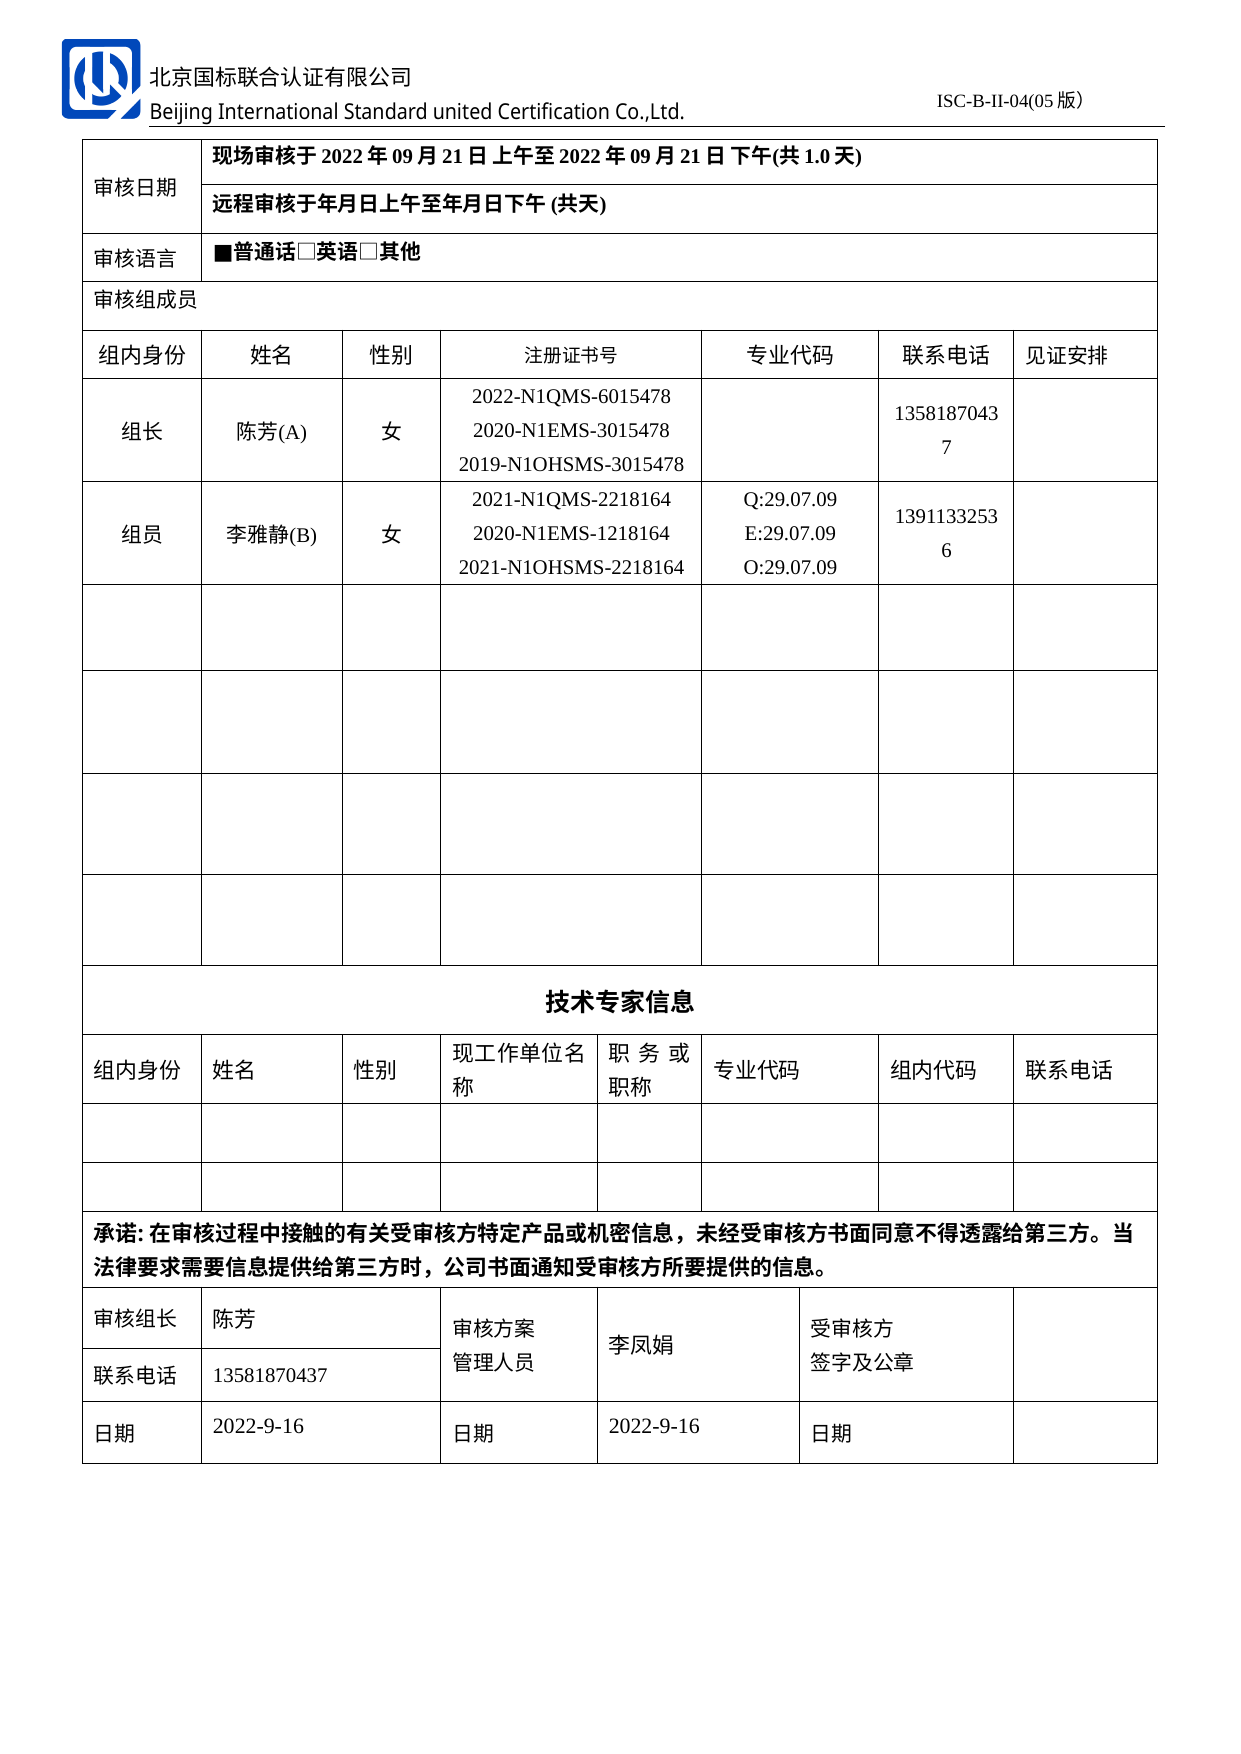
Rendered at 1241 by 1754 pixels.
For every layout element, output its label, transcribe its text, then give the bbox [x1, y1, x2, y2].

table_cell 承诺: 在审核过程中接触的有关受审核方特定产品或机密信息，未经受审核方书面同意不得透露给第三方。当法律要求需要信息提供给第三方时，公司书面通知受审核方所要提供的信息。 [83, 1212, 1157, 1287]
table_cell 组内身份 [83, 331, 201, 378]
table_cell [598, 1163, 701, 1211]
table_cell 见证安排 [1014, 331, 1157, 378]
table_cell [879, 1104, 1013, 1162]
table_cell 联系电话 [83, 1349, 201, 1401]
table_cell [83, 1104, 201, 1162]
table_cell 联系电话 [1014, 1035, 1157, 1103]
table_cell [202, 671, 342, 773]
table_cell [441, 585, 701, 670]
table_cell ■普通话□英语□其他 [202, 234, 1157, 281]
table_cell [879, 585, 1013, 670]
table_cell [1014, 1288, 1157, 1401]
table_cell [1014, 482, 1157, 584]
table_cell [202, 1104, 342, 1162]
table_cell 联系电话 [879, 331, 1013, 378]
table_cell 现工作单位名称 [441, 1035, 597, 1103]
table_cell 审核组长 [83, 1288, 201, 1348]
table_cell 李凤娟 [598, 1288, 799, 1401]
table_cell 组员 [83, 482, 201, 584]
table_cell 职务或职称 [598, 1035, 701, 1103]
table_cell [879, 1163, 1013, 1211]
table_cell [879, 875, 1013, 965]
table_cell [343, 774, 440, 874]
table_cell 女 [343, 379, 440, 481]
table_cell [441, 774, 701, 874]
table_cell [1014, 875, 1157, 965]
table_cell [343, 585, 440, 670]
table_cell 审核日期 [83, 140, 201, 233]
table_cell 专业代码 [702, 1035, 878, 1103]
table_cell [202, 585, 342, 670]
table_cell 李雅静(B) [202, 482, 342, 584]
table_cell [441, 875, 701, 965]
table_cell [1014, 1104, 1157, 1162]
table_cell 审核语言 [83, 234, 201, 281]
table_cell [343, 1104, 440, 1162]
table_cell [83, 671, 201, 773]
table_cell [202, 875, 342, 965]
table_cell 技术专家信息 [83, 966, 1157, 1034]
table_cell [1014, 1402, 1157, 1463]
table_cell [879, 774, 1013, 874]
table_cell 性别 [343, 1035, 440, 1103]
table_cell 组长 [83, 379, 201, 481]
table_cell [83, 875, 201, 965]
table_cell 审核组成员 [83, 282, 1157, 329]
table_cell 13581870437 [202, 1349, 440, 1401]
table_cell [702, 585, 878, 670]
table_cell 日期 [800, 1402, 1013, 1463]
table_cell 陈芳 [202, 1288, 440, 1348]
table_cell [83, 774, 201, 874]
table_cell [1014, 379, 1157, 481]
table_cell [702, 671, 878, 773]
table_cell [83, 585, 201, 670]
table_cell [343, 671, 440, 773]
table_cell 日期 [83, 1402, 201, 1463]
table_cell 13581870437 [879, 379, 1013, 481]
table_cell 13911332536 [879, 482, 1013, 584]
table_cell [1014, 1163, 1157, 1211]
table_cell 受审核方 签字及公章 [800, 1288, 1013, 1401]
table_cell [702, 875, 878, 965]
table_cell Q:29.07.09 E:29.07.09 O:29.07.09 [702, 482, 878, 584]
table_cell [441, 1163, 597, 1211]
table_cell [343, 875, 440, 965]
table_cell [441, 1104, 597, 1162]
table_cell 姓名 [202, 331, 342, 378]
table_cell [702, 1163, 878, 1211]
table_cell [1014, 585, 1157, 670]
table_cell 2021-N1QMS-2218164 2020-N1EMS-1218164 2021-N1OHSMS-2218164 [441, 482, 701, 584]
table_cell 组内代码 [879, 1035, 1013, 1103]
table_cell [1014, 774, 1157, 874]
table_cell [598, 1104, 701, 1162]
table_cell 专业代码 [702, 331, 878, 378]
table_cell 组内身份 [83, 1035, 201, 1103]
table_cell 2022-N1QMS-6015478 2020-N1EMS-3015478 2019-N1OHSMS-3015478 [441, 379, 701, 481]
table_cell [343, 1163, 440, 1211]
table_cell [879, 671, 1013, 773]
picture [61, 39, 141, 119]
table_cell 2022-9-16 [202, 1402, 440, 1463]
table_cell 远程审核于年月日上午至年月日下午 (共天) [202, 185, 1157, 233]
table_cell [702, 774, 878, 874]
table_cell 女 [343, 482, 440, 584]
table_cell [702, 379, 878, 481]
table_cell 姓名 [202, 1035, 342, 1103]
table_cell 审核方案 管理人员 [441, 1288, 597, 1401]
table_cell 日期 [441, 1402, 597, 1463]
table_cell [202, 774, 342, 874]
table_cell [202, 1163, 342, 1211]
table_cell [83, 1163, 201, 1211]
table_cell [441, 671, 701, 773]
table_cell [702, 1104, 878, 1162]
table_cell 陈芳(A) [202, 379, 342, 481]
table_cell 2022-9-16 [598, 1402, 799, 1463]
table_cell [1014, 671, 1157, 773]
table_cell 性别 [343, 331, 440, 378]
table_cell 注册证书号 [441, 331, 701, 378]
table_cell 现场审核于2022年09月21日 上午至2022年09月21日 下午(共1.0天) [202, 140, 1157, 184]
